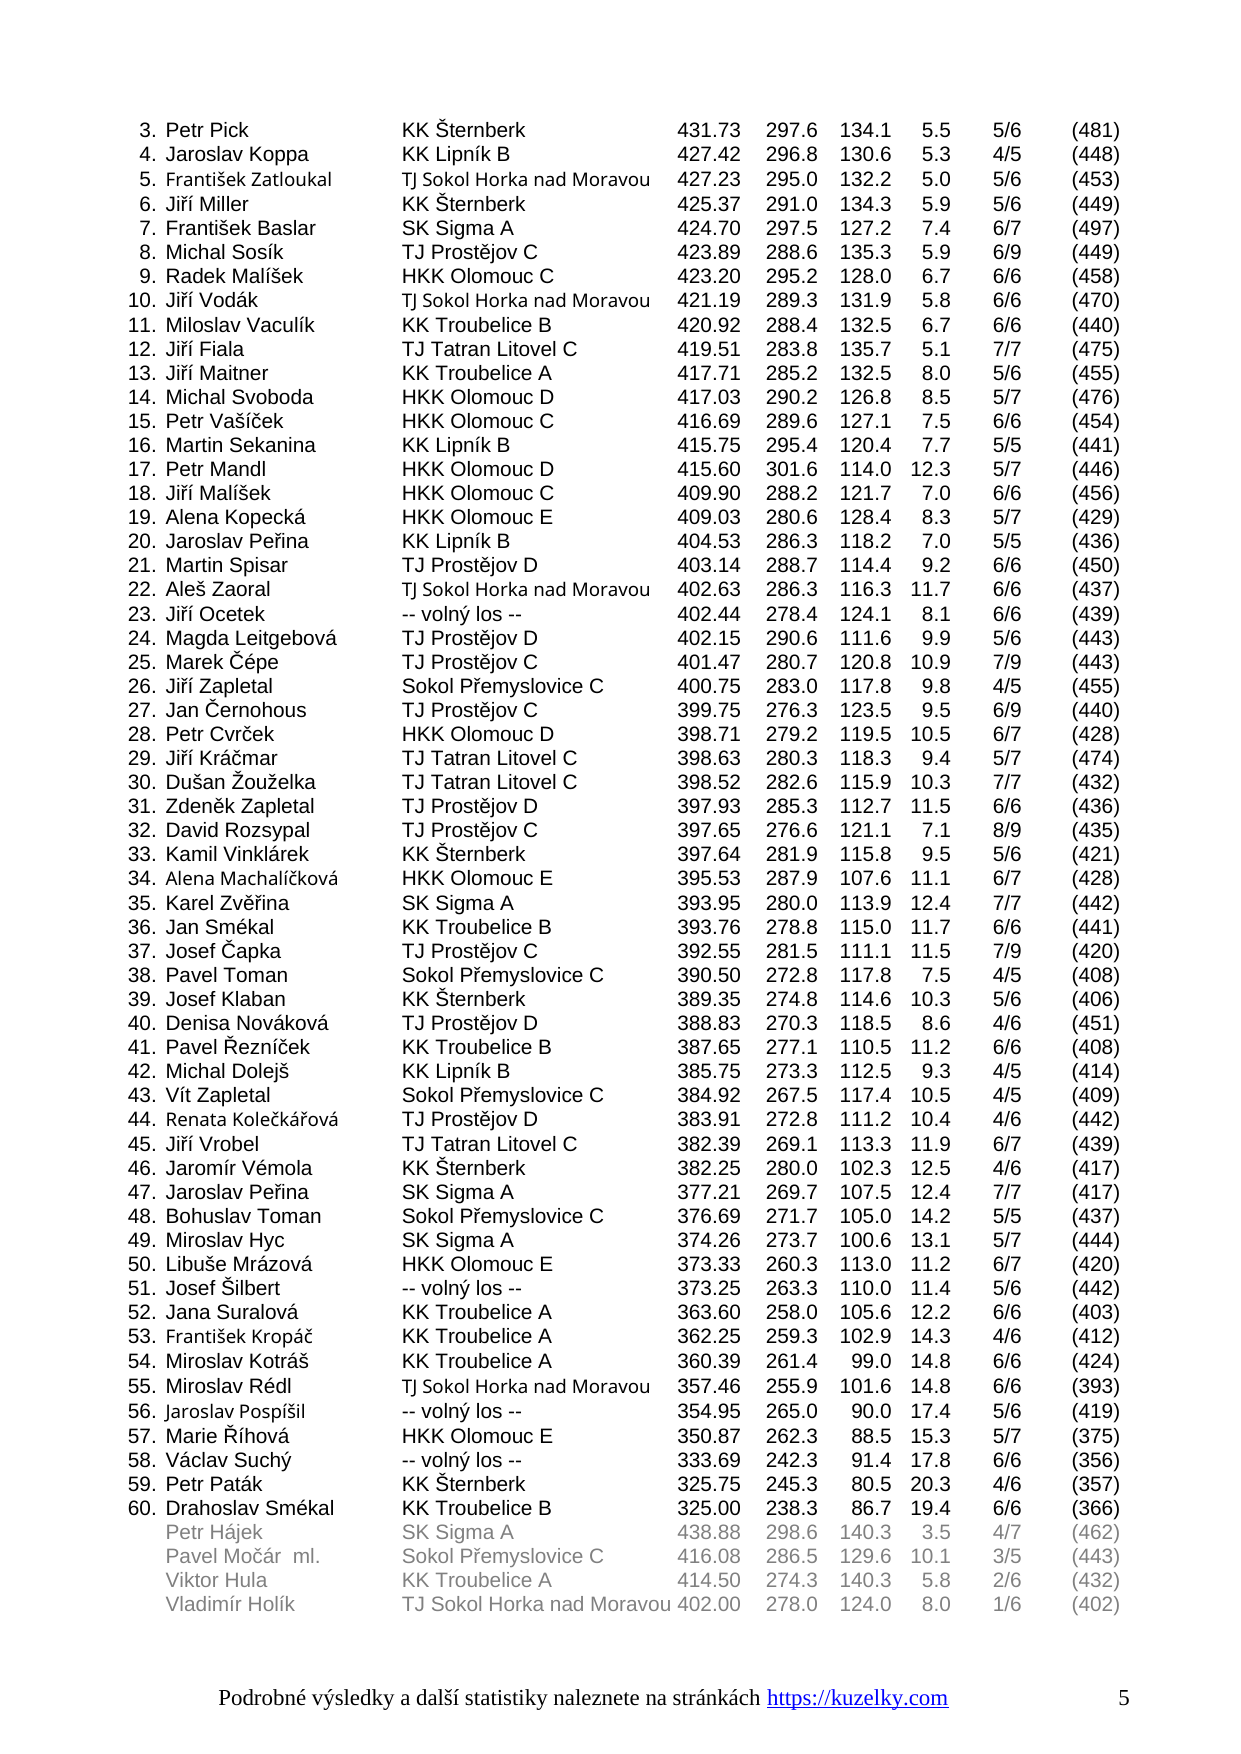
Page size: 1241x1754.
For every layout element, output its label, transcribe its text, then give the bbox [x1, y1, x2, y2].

text 54. Miroslav Kotráš KK Troubelice A 360.39 261.4 99.0 14.8 6/6 (424) [106, 1349, 1134, 1373]
text 38. Pavel Toman Sokol Přemyslovice C 390.50 272.8 117.8 7.5 4/5 (408) [106, 963, 1134, 987]
text 17. Petr Mandl HKK Olomouc D 415.60 301.6 114.0 12.3 5/7 (446) [106, 457, 1134, 481]
text 37. Josef Čapka TJ Prostějov C 392.55 281.5 111.1 11.5 7/9 (420) [106, 939, 1134, 963]
text 4. Jaroslav Koppa KK Lipník B 427.42 296.8 130.6 5.3 4/5 (448) [106, 142, 1134, 166]
text 34. Alena Machalíčková HKK Olomouc E 395.53 287.9 107.6 11.1 6/7 (428) [106, 866, 1134, 891]
text 3. Petr Pick KK Šternberk 431.73 297.6 134.1 5.5 5/6 (481) [106, 118, 1134, 142]
text 24. Magda Leitgebová TJ Prostějov D 402.15 290.6 111.6 9.9 5/6 (443) [106, 626, 1134, 650]
text 47. Jaroslav Peřina SK Sigma A 377.21 269.7 107.5 12.4 7/7 (417) [106, 1180, 1134, 1204]
text 53. František Kropáč KK Troubelice A 362.25 259.3 102.9 14.3 4/6 (412) [106, 1324, 1134, 1349]
text 60. Drahoslav Smékal KK Troubelice B 325.00 238.3 86.7 19.4 6/6 (366) [106, 1496, 1134, 1520]
text 7. František Baslar SK Sigma A 424.70 297.5 127.2 7.4 6/7 (497) [106, 216, 1134, 239]
text Viktor Hula KK Troubelice A 414.50 274.3 140.3 5.8 2/6 (432) [106, 1568, 1134, 1592]
text 52. Jana Suralová KK Troubelice A 363.60 258.0 105.6 12.2 6/6 (403) [106, 1300, 1134, 1324]
text 46. Jaromír Vémola KK Šternberk 382.25 280.0 102.3 12.5 4/6 (417) [106, 1156, 1134, 1180]
text 59. Petr Paták KK Šternberk 325.75 245.3 80.5 20.3 4/6 (357) [106, 1472, 1134, 1496]
text 16. Martin Sekanina KK Lipník B 415.75 295.4 120.4 7.7 5/5 (441) [106, 433, 1134, 457]
text 5. František Zatloukal TJ Sokol Horka nad Moravou 427.23 295.0 132.2 5.0 5/6 (453) [106, 166, 1134, 192]
text 23. Jiří Ocetek -- volný los -- 402.44 278.4 124.1 8.1 6/6 (439) [106, 602, 1134, 626]
text 18. Jiří Malíšek HKK Olomouc C 409.90 288.2 121.7 7.0 6/6 (456) [106, 481, 1134, 504]
text 44. Renata Kolečkářová TJ Prostějov D 383.91 272.8 111.2 10.4 4/6 (442) [106, 1107, 1134, 1132]
text 26. Jiří Zapletal Sokol Přemyslovice C 400.75 283.0 117.8 9.8 4/5 (455) [106, 674, 1134, 698]
text Petr Hájek SK Sigma A 438.88 298.6 140.3 3.5 4/7 (462) [106, 1520, 1134, 1544]
text 55. Miroslav Rédl TJ Sokol Horka nad Moravou 357.46 255.9 101.6 14.8 6/6 (393) [106, 1373, 1134, 1399]
text 25. Marek Čépe TJ Prostějov C 401.47 280.7 120.8 10.9 7/9 (443) [106, 650, 1134, 674]
text 11. Miloslav Vaculík KK Troubelice B 420.92 288.4 132.5 6.7 6/6 (440) [106, 313, 1134, 337]
text 6. Jiří Miller KK Šternberk 425.37 291.0 134.3 5.9 5/6 (449) [106, 192, 1134, 216]
text 56. Jaroslav Pospíšil -- volný los -- 354.95 265.0 90.0 17.4 5/6 (419) [106, 1399, 1134, 1424]
text 58. Václav Suchý -- volný los -- 333.69 242.3 91.4 17.8 6/6 (356) [106, 1448, 1134, 1472]
text 35. Karel Zvěřina SK Sigma A 393.95 280.0 113.9 12.4 7/7 (442) [106, 891, 1134, 915]
text Vladimír Holík TJ Sokol Horka nad Moravou 402.00 278.0 124.0 8.0 1/6 (402) [106, 1592, 1134, 1616]
text 33. Kamil Vinklárek KK Šternberk 397.64 281.9 115.8 9.5 5/6 (421) [106, 842, 1134, 866]
text 10. Jiří Vodák TJ Sokol Horka nad Moravou 421.19 289.3 131.9 5.8 6/6 (470) [106, 287, 1134, 313]
text 28. Petr Cvrček HKK Olomouc D 398.71 279.2 119.5 10.5 6/7 (428) [106, 722, 1134, 746]
text 50. Libuše Mrázová HKK Olomouc E 373.33 260.3 113.0 11.2 6/7 (420) [106, 1252, 1134, 1276]
text 45. Jiří Vrobel TJ Tatran Litovel C 382.39 269.1 113.3 11.9 6/7 (439) [106, 1132, 1134, 1156]
text 32. David Rozsypal TJ Prostějov C 397.65 276.6 121.1 7.1 8/9 (435) [106, 818, 1134, 842]
text 57. Marie Říhová HKK Olomouc E 350.87 262.3 88.5 15.3 5/7 (375) [106, 1424, 1134, 1448]
text 42. Michal Dolejš KK Lipník B 385.75 273.3 112.5 9.3 4/5 (414) [106, 1059, 1134, 1083]
text 49. Miroslav Hyc SK Sigma A 374.26 273.7 100.6 13.1 5/7 (444) [106, 1228, 1134, 1252]
text 9. Radek Malíšek HKK Olomouc C 423.20 295.2 128.0 6.7 6/6 (458) [106, 263, 1134, 287]
text 14. Michal Svoboda HKK Olomouc D 417.03 290.2 126.8 8.5 5/7 (476) [106, 385, 1134, 409]
text 51. Josef Šilbert -- volný los -- 373.25 263.3 110.0 11.4 5/6 (442) [106, 1276, 1134, 1300]
text 36. Jan Smékal KK Troubelice B 393.76 278.8 115.0 11.7 6/6 (441) [106, 915, 1134, 939]
text 30. Dušan Žouželka TJ Tatran Litovel C 398.52 282.6 115.9 10.3 7/7 (432) [106, 770, 1134, 794]
text 8. Michal Sosík TJ Prostějov C 423.89 288.6 135.3 5.9 6/9 (449) [106, 239, 1134, 263]
text 15. Petr Vašíček HKK Olomouc C 416.69 289.6 127.1 7.5 6/6 (454) [106, 409, 1134, 433]
text 29. Jiří Kráčmar TJ Tatran Litovel C 398.63 280.3 118.3 9.4 5/7 (474) [106, 746, 1134, 770]
text 13. Jiří Maitner KK Troubelice A 417.71 285.2 132.5 8.0 5/6 (455) [106, 361, 1134, 385]
text 48. Bohuslav Toman Sokol Přemyslovice C 376.69 271.7 105.0 14.2 5/5 (437) [106, 1204, 1134, 1228]
text 41. Pavel Řezníček KK Troubelice B 387.65 277.1 110.5 11.2 6/6 (408) [106, 1035, 1134, 1059]
text Pavel Močár ml. Sokol Přemyslovice C 416.08 286.5 129.6 10.1 3/5 (443) [106, 1544, 1134, 1568]
text 39. Josef Klaban KK Šternberk 389.35 274.8 114.6 10.3 5/6 (406) [106, 987, 1134, 1011]
text 12. Jiří Fiala TJ Tatran Litovel C 419.51 283.8 135.7 5.1 7/7 (475) [106, 337, 1134, 361]
text 27. Jan Černohous TJ Prostějov C 399.75 276.3 123.5 9.5 6/9 (440) [106, 698, 1134, 722]
text 22. Aleš Zaoral TJ Sokol Horka nad Moravou 402.63 286.3 116.3 11.7 6/6 (437) [106, 576, 1134, 602]
text 31. Zdeněk Zapletal TJ Prostějov D 397.93 285.3 112.7 11.5 6/6 (436) [106, 794, 1134, 818]
text 20. Jaroslav Peřina KK Lipník B 404.53 286.3 118.2 7.0 5/5 (436) [106, 528, 1134, 552]
text 43. Vít Zapletal Sokol Přemyslovice C 384.92 267.5 117.4 10.5 4/5 (409) [106, 1083, 1134, 1107]
text 19. Alena Kopecká HKK Olomouc E 409.03 280.6 128.4 8.3 5/7 (429) [106, 504, 1134, 528]
text 40. Denisa Nováková TJ Prostějov D 388.83 270.3 118.5 8.6 4/6 (451) [106, 1011, 1134, 1035]
text 21. Martin Spisar TJ Prostějov D 403.14 288.7 114.4 9.2 6/6 (450) [106, 552, 1134, 576]
